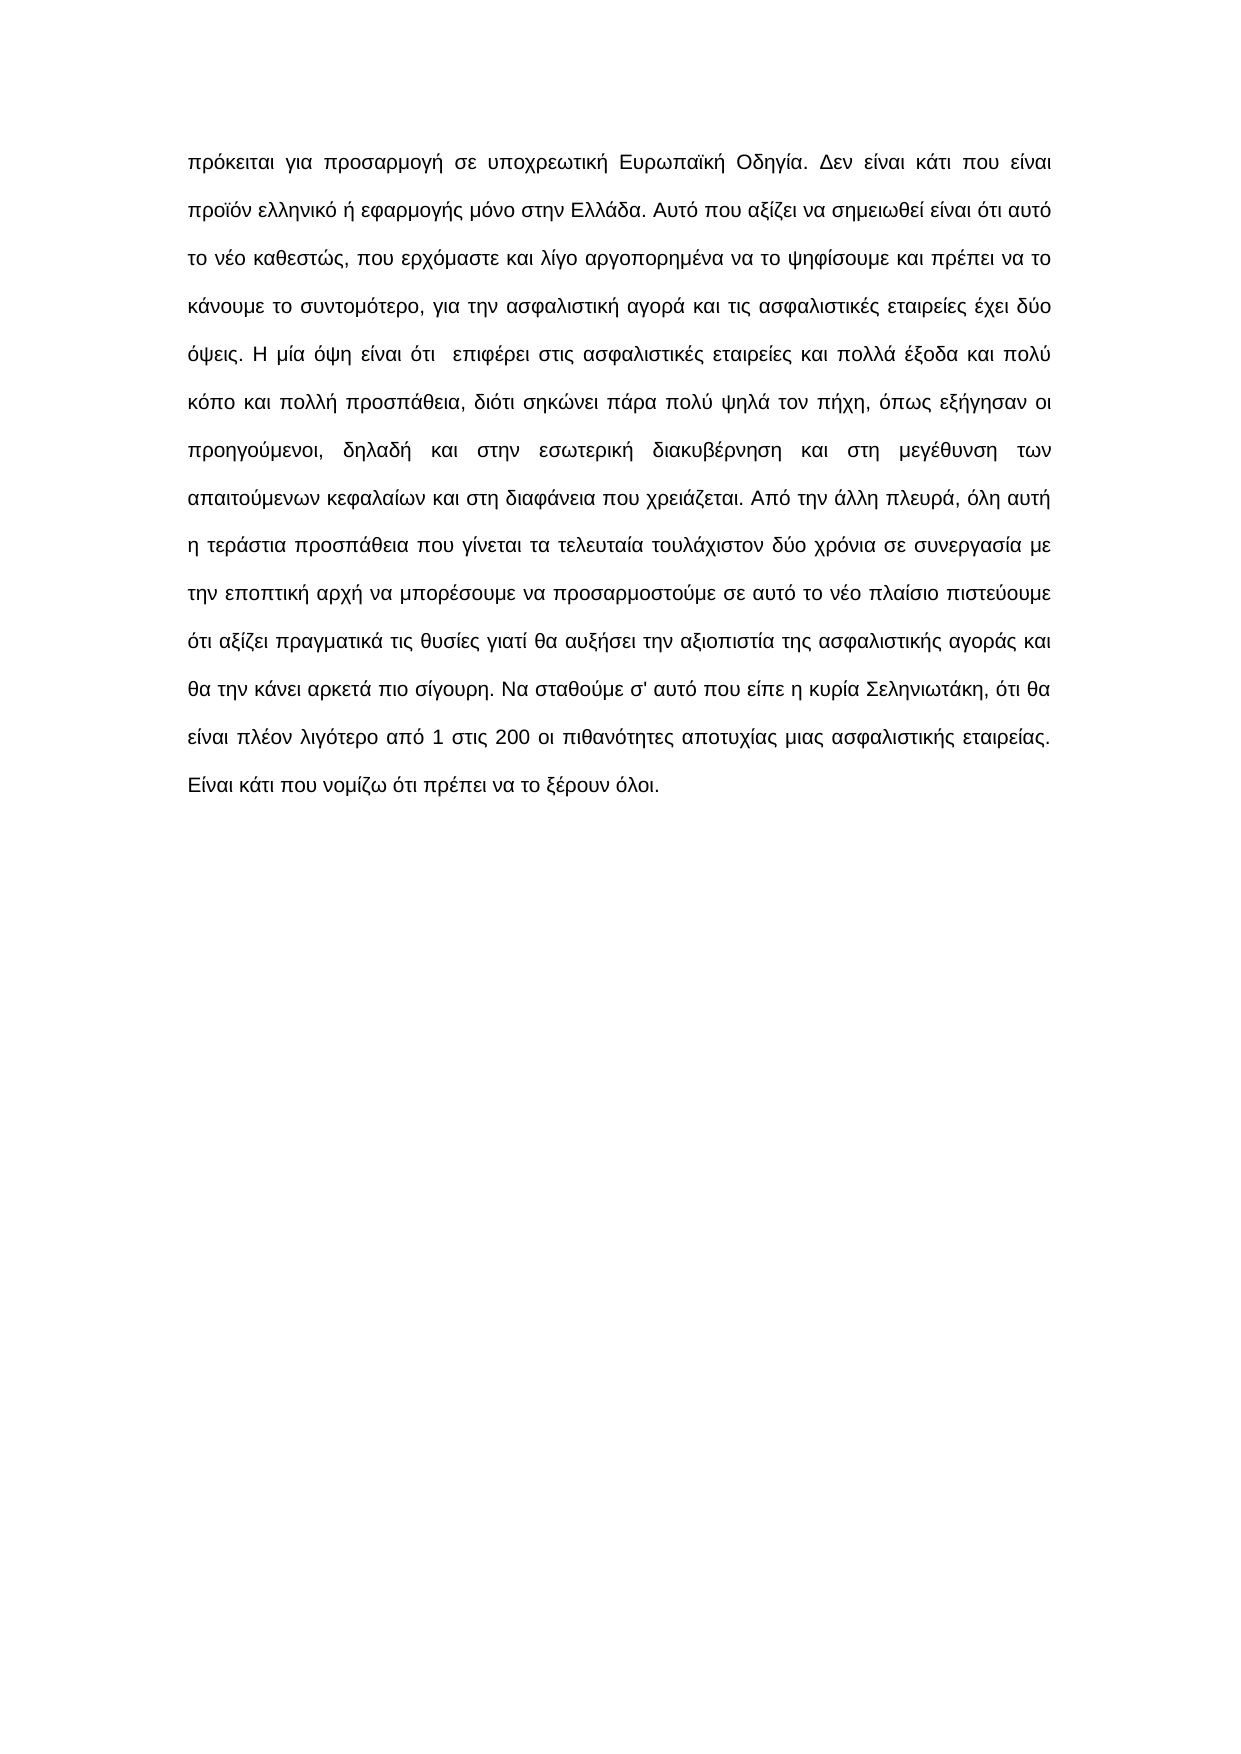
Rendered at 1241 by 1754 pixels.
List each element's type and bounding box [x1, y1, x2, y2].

text [187, 150, 1053, 797]
